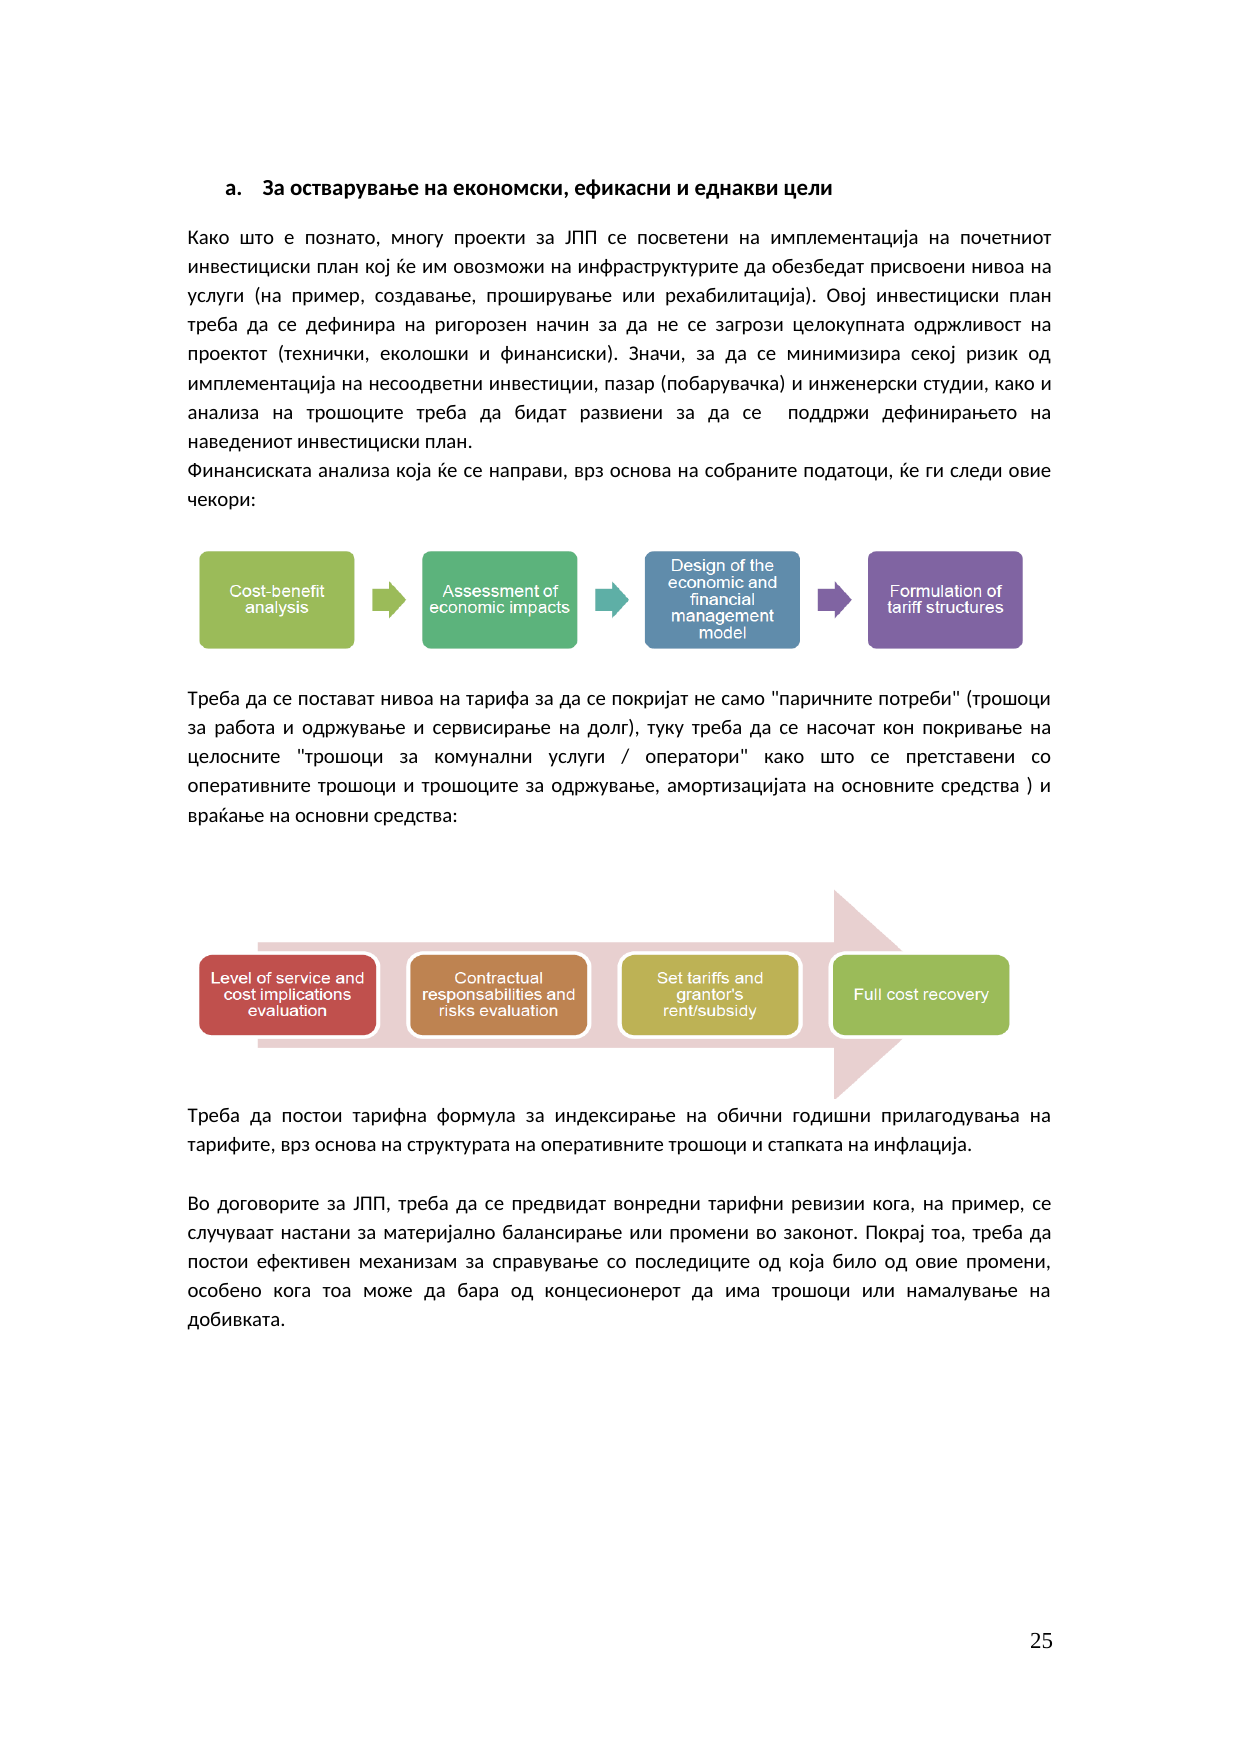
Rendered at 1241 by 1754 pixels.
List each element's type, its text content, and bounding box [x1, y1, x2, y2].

text Како што е познато, многу проекти за ЈПП се посветени на имплементација на почетниот инвестициски план кој ќе им овозможи на инфраструктурите да обезбедат присвоени нивоа на услуги (на пример, создавање, проширување или рехабилитација). Овој инвестициски план треба да се дефинира на ригорозен начин за да не се загрози целокупната одржливост на проектот (технички, еколошки и финансиски). Значи, за да се минимизира секој ризик од имплементација на несоодветни инвестиции, пазар (побарувачка) и инженерски студии, како и анализа на трошоците треба да бидат развиени за да се поддржи дефинирањето на наведениот инвестициски план. [187, 224, 1053, 453]
text Во договорите за ЈПП, треба да се предвидат вонредни тарифни ревизии кога, на пример, се случуваат настани за материјално балансирање или промени во законот. Покрај тоа, треба да постои ефективен механизам за справување со последиците од која било од овие промени, особено кога тоа може да бара од концесионерот да има трошоци или намалување на добивката. [187, 1190, 1053, 1332]
text Треба да постои тарифна формула за индексирање на обични годишни прилагодувања на тарифите, врз основа на структурата на оперативните трошоци и стапката на инфлација. [187, 1102, 1053, 1157]
text Финансиската анализа која ќе се направи, врз основа на собраните податоци, ќе ги следи овие чекори: [187, 457, 1053, 512]
subtitle За остварување на економски, ефикасни и еднакви цели [225, 173, 1053, 201]
text Треба да се постават нивоа на тарифа за да се покријат не само "паричните потреби" (трошоци за работа и одржување и сервисирање на долг), туку треба да се насочат кон покривање на целосните "трошоци за комунални услуги / оператори" како што се претставени со оперативните трошоци и трошоците за одржување, амортизацијата на основните средства ) и враќање на основни средства: [187, 685, 1053, 827]
